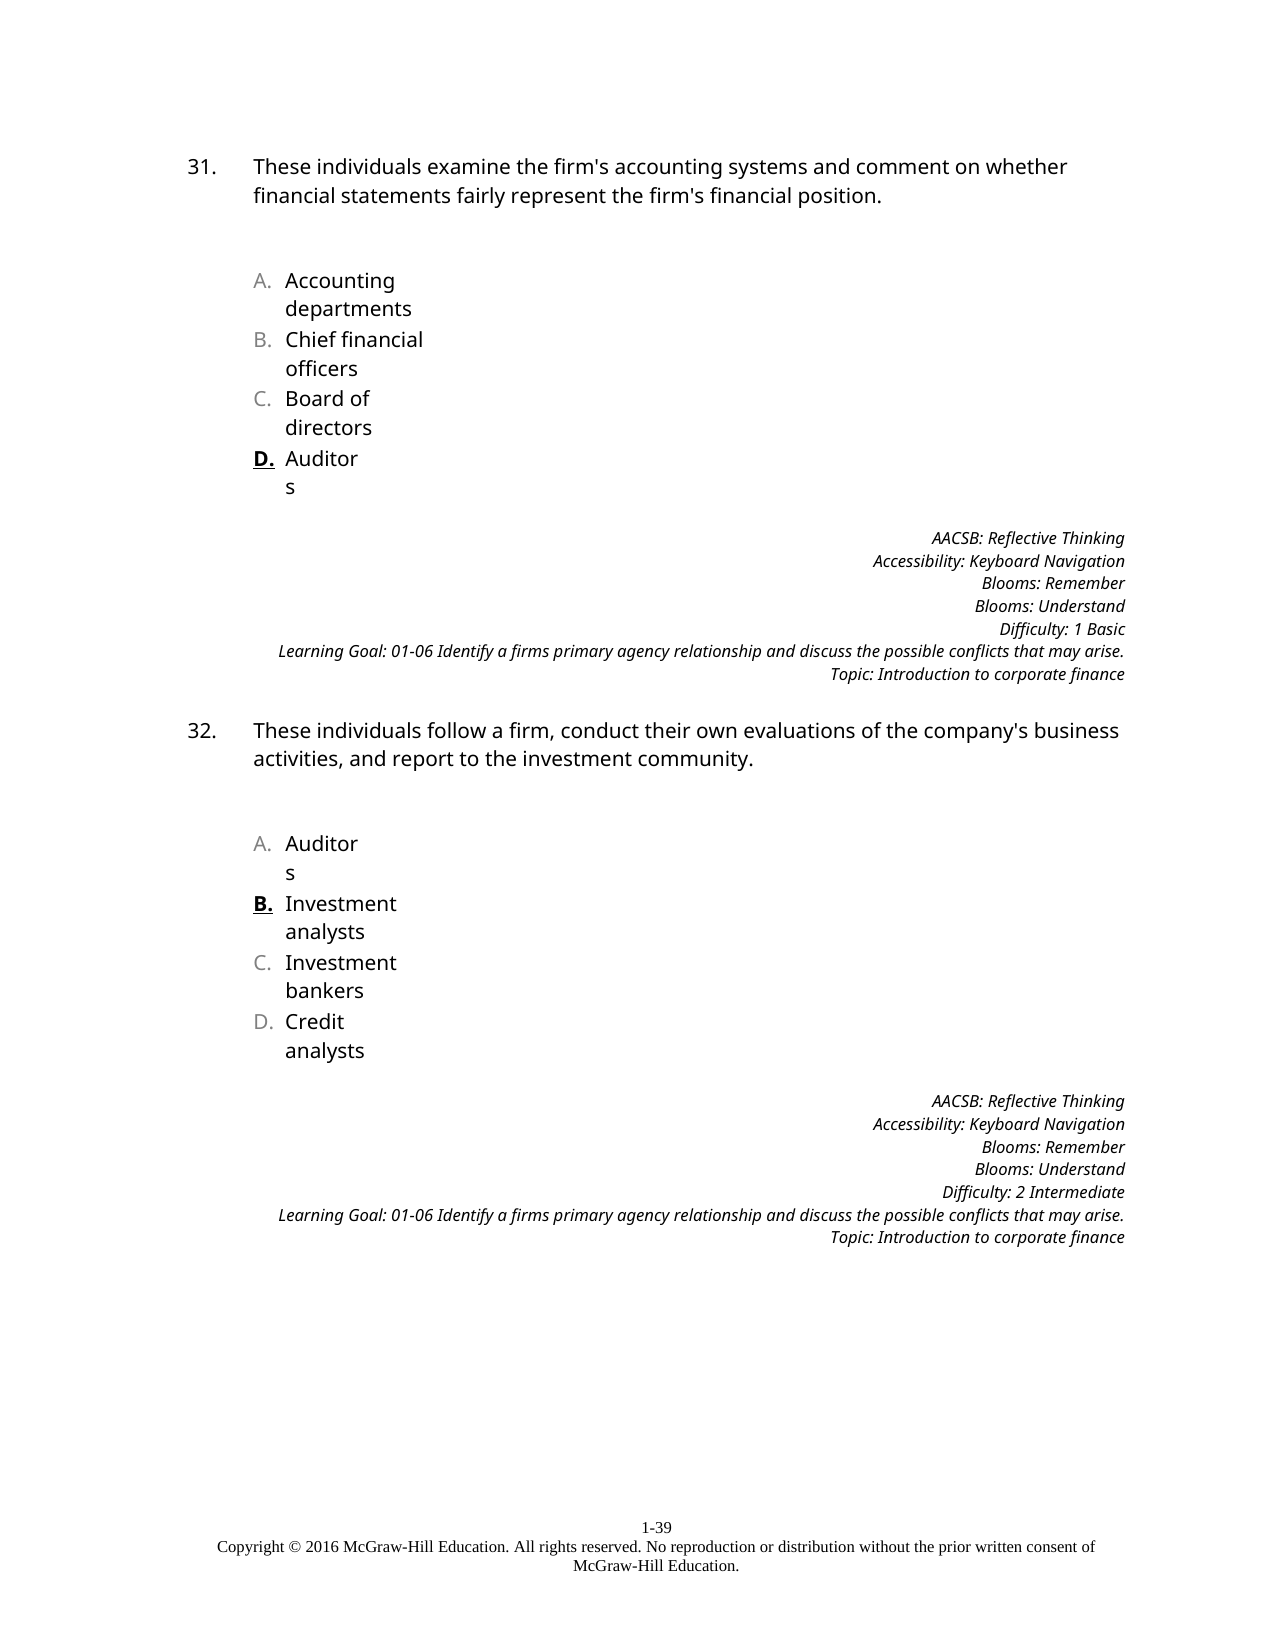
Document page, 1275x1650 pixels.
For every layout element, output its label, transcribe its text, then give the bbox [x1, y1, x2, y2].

table_header 32. [188, 716, 253, 1064]
table_header These individuals examine the firm's accounting systems and comment on whether financial statements fairly represent the firm's financial position. [253, 153, 1125, 501]
table_header 31. [188, 153, 253, 501]
table_header AACSB: Reflective Thinking Accessibility: Keyboard Navigation Blooms: Remember Blooms: Understand Difficulty: 2 Intermediate Learning Goal: 01-06 Identify a firms primary agency relationship and discuss the possible conflicts that may arise. Topic: Introduction to corporate finance [188, 1090, 1125, 1277]
table_header AACSB: Reflective Thinking Accessibility: Keyboard Navigation Blooms: Remember Blooms: Understand Difficulty: 1 Basic Learning Goal: 01-06 Identify a firms primary agency relationship and discuss the possible conflicts that may arise. Topic: Introduction to corporate finance [188, 526, 1125, 713]
table_header These individuals follow a firm, conduct their own evaluations of the company's business activities, and report to the investment community. [253, 716, 1125, 1064]
